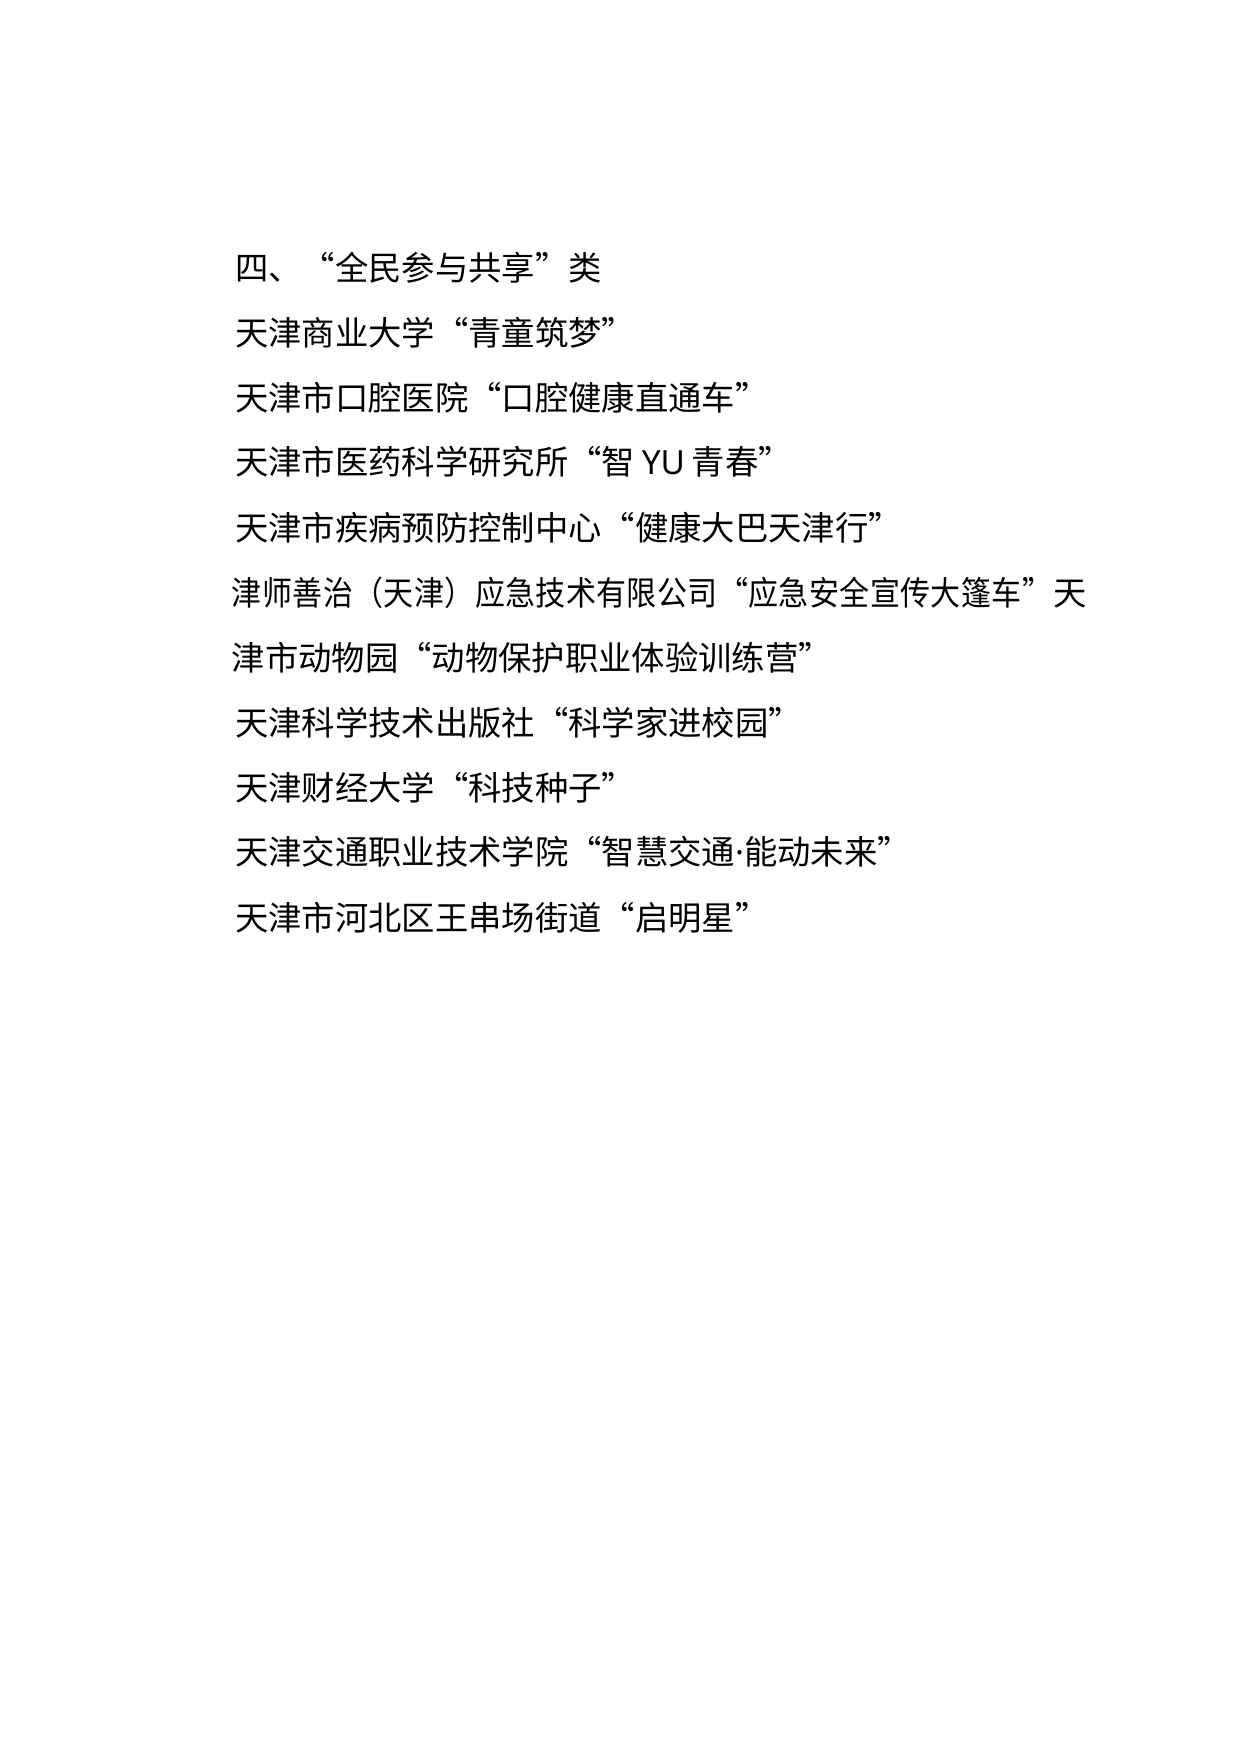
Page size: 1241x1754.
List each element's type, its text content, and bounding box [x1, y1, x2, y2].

text 天津市河北区王串场街道“启明星” [165, 883, 1087, 948]
text 四、“全民参与共享”类 [165, 233, 1087, 298]
text 天津科学技术出版社“科学家进校园” [165, 688, 1087, 753]
text 天津市口腔医院“口腔健康直通车” [165, 363, 1087, 428]
text 天津财经大学“科技种子” [165, 753, 1087, 818]
text 天津商业大学“青童筑梦” [165, 298, 1087, 363]
text 天津交通职业技术学院“智慧交通·能动未来” [165, 818, 1087, 883]
text 津师善治（天津）应急技术有限公司“应急安全宣传大篷车”天津市动物园“动物保护职业体验训练营” [232, 558, 1087, 688]
text 天津市疾病预防控制中心“健康大巴天津行” [165, 493, 1087, 558]
text 天津市医药科学研究所“智YU青春” [165, 428, 1087, 493]
